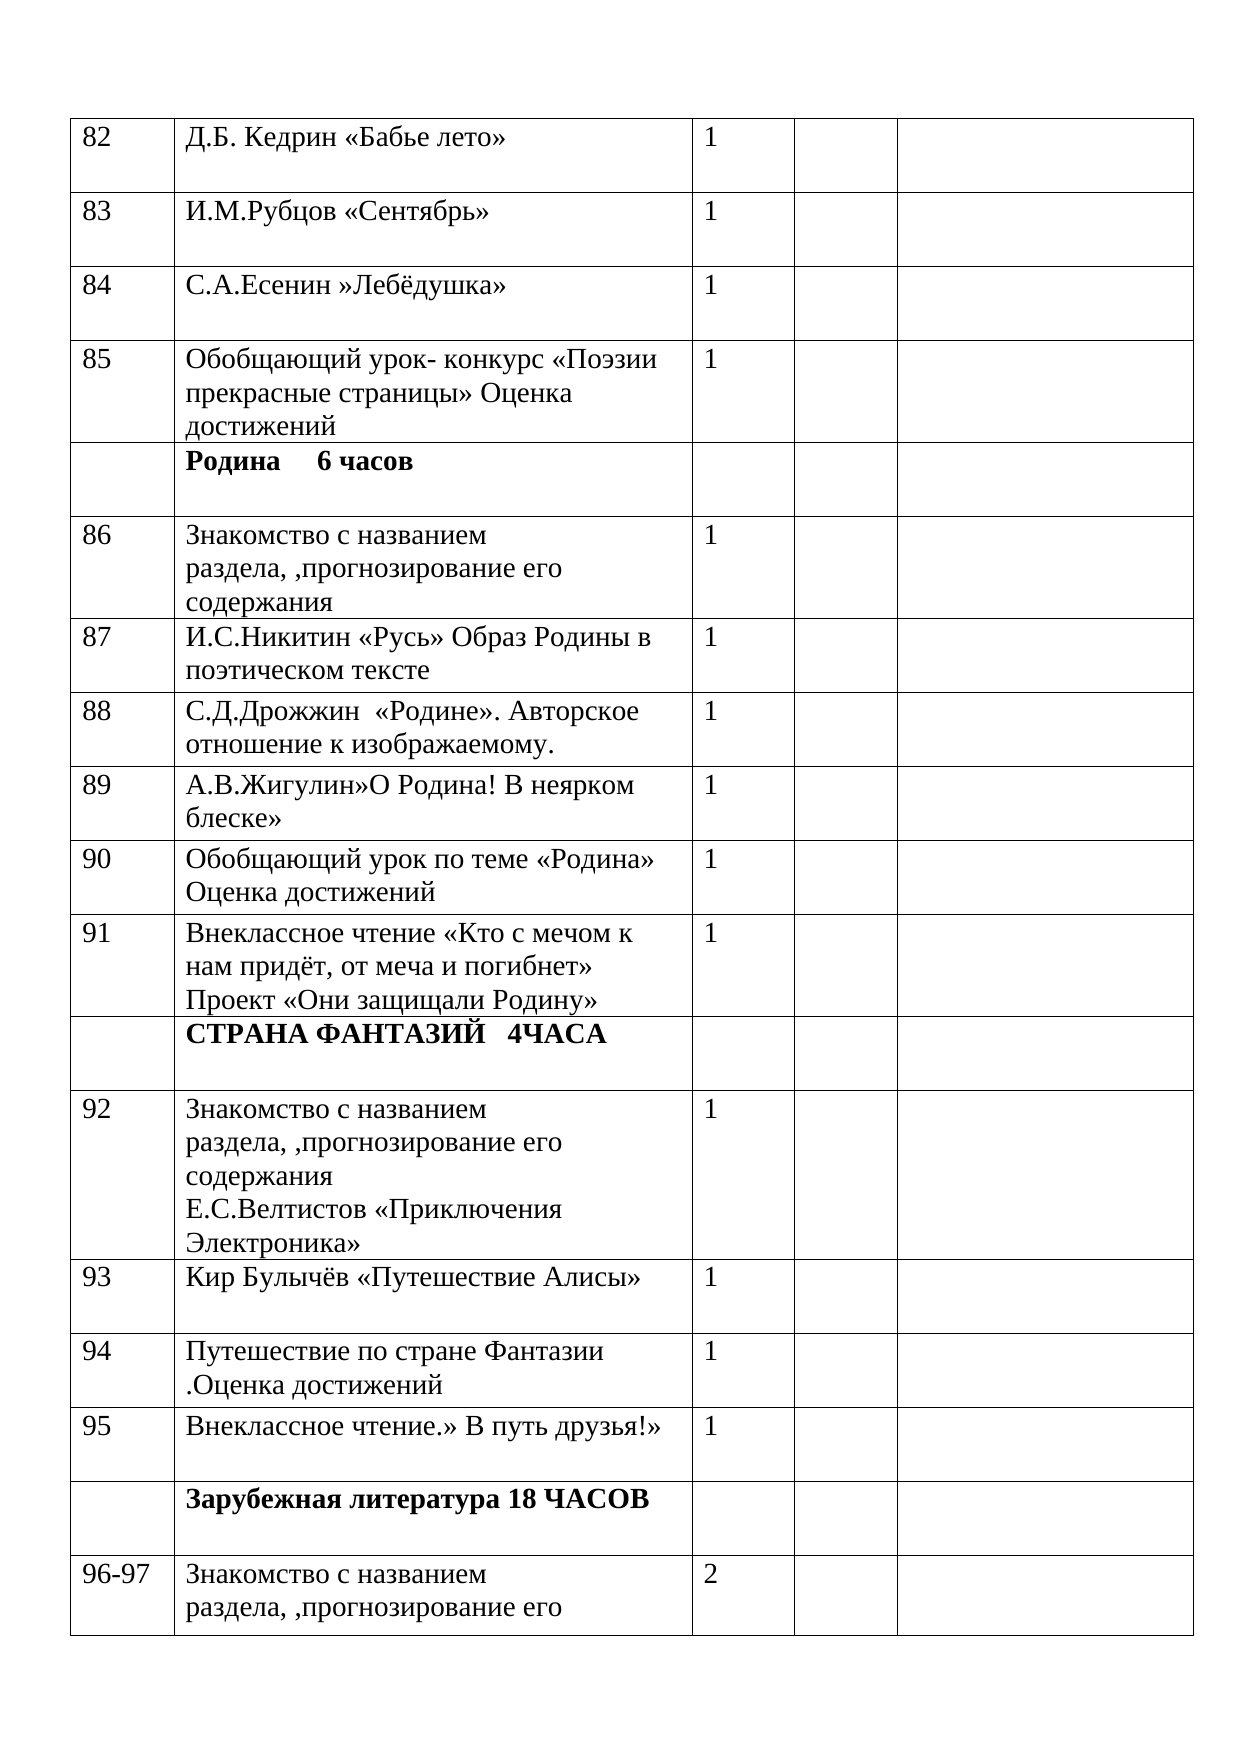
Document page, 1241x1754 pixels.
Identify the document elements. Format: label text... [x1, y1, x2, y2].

table_cell 88 [71, 693, 174, 766]
table_cell 1 [693, 1091, 794, 1258]
table_cell [898, 119, 1193, 192]
table_cell [795, 619, 897, 692]
table_cell [795, 443, 897, 516]
table_cell [795, 267, 897, 340]
table_cell СТРАНА ФАНТАЗИЙ 4ЧАСА [175, 1017, 692, 1090]
table_cell [795, 693, 897, 766]
table_cell Путешествие по стране Фантазии .Оценка достижений [175, 1334, 692, 1407]
table_cell [898, 1556, 1193, 1635]
table_cell [898, 1260, 1193, 1332]
table_cell 83 [71, 193, 174, 266]
table_cell [795, 1556, 897, 1635]
table_cell [795, 1017, 897, 1090]
table_cell 2 [693, 1556, 794, 1635]
table_cell 84 [71, 267, 174, 340]
table_cell Родина 6 часов [175, 443, 692, 516]
table_cell 96-97 [71, 1556, 174, 1635]
table_cell 92 [71, 1091, 174, 1258]
table_cell 89 [71, 767, 174, 840]
table_cell [898, 915, 1193, 1016]
table_cell [795, 1408, 897, 1481]
table_cell [898, 767, 1193, 840]
table_cell [693, 443, 794, 516]
table_cell 1 [693, 517, 794, 618]
table_cell [898, 193, 1193, 266]
table_cell 86 [71, 517, 174, 618]
table_cell А.В.Жигулин»О Родина! В неярком блеске» [175, 767, 692, 840]
table_cell 1 [693, 1260, 794, 1332]
table_cell 82 [71, 119, 174, 192]
table_cell Внеклассное чтение.» В путь друзья!» [175, 1408, 692, 1481]
table_cell [898, 619, 1193, 692]
table_cell И.С.Никитин «Русь» Образ Родины в поэтическом тексте [175, 619, 692, 692]
table_cell [898, 1482, 1193, 1555]
table_cell 1 [693, 1334, 794, 1407]
table_cell [795, 1334, 897, 1407]
table_cell 1 [693, 915, 794, 1016]
table_cell И.М.Рубцов «Сентябрь» [175, 193, 692, 266]
table_cell 91 [71, 915, 174, 1016]
table_cell [898, 841, 1193, 914]
table_cell 95 [71, 1408, 174, 1481]
table_cell [795, 193, 897, 266]
table_cell 1 [693, 267, 794, 340]
table_cell 1 [693, 193, 794, 266]
table_cell 87 [71, 619, 174, 692]
table_cell [693, 1482, 794, 1555]
table_cell 94 [71, 1334, 174, 1407]
table_cell [898, 693, 1193, 766]
table_cell [795, 517, 897, 618]
table_cell [71, 1017, 174, 1090]
table_cell Кир Булычёв «Путешествие Алисы» [175, 1260, 692, 1332]
table_cell [898, 443, 1193, 516]
table_cell 1 [693, 767, 794, 840]
table_cell [898, 1408, 1193, 1481]
table_cell [795, 1260, 897, 1332]
table_cell 1 [693, 1408, 794, 1481]
table_cell Д.Б. Кедрин «Бабье лето» [175, 119, 692, 192]
table_cell 1 [693, 341, 794, 442]
table_cell [795, 119, 897, 192]
table_cell [795, 1482, 897, 1555]
table_cell [795, 841, 897, 914]
table_cell [898, 341, 1193, 442]
table_cell 90 [71, 841, 174, 914]
table_cell Знакомство с названием раздела, ,прогнозирование его содержания [175, 517, 692, 618]
table_cell Обобщающий урок- конкурс «Поэзии прекрасные страницы» Оценка достижений [175, 341, 692, 442]
table_cell [795, 767, 897, 840]
table_cell С.Д.Дрожжин «Родине». Авторское отношение к изображаемому. [175, 693, 692, 766]
table_cell [898, 1334, 1193, 1407]
table_cell Обобщающий урок по теме «Родина» Оценка достижений [175, 841, 692, 914]
table_cell Зарубежная литература 18 ЧАСОВ [175, 1482, 692, 1555]
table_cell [175, 1556, 692, 1635]
table_cell 1 [693, 619, 794, 692]
table_cell 1 [693, 841, 794, 914]
table_cell 93 [71, 1260, 174, 1332]
table_cell [795, 915, 897, 1016]
table_cell [898, 267, 1193, 340]
table_cell [71, 1482, 174, 1555]
table_cell [898, 517, 1193, 618]
table_cell [898, 1091, 1193, 1258]
table_cell С.А.Есенин »Лебёдушка» [175, 267, 692, 340]
table_cell [898, 1017, 1193, 1090]
table_cell [71, 443, 174, 516]
table_cell 85 [71, 341, 174, 442]
table_cell [795, 1091, 897, 1258]
table_cell [693, 1017, 794, 1090]
table_cell Знакомство с названием раздела, ,прогнозирование его содержания Е.С.Велтистов «Приключения Электроника» [175, 1091, 692, 1258]
table_cell 1 [693, 693, 794, 766]
table_cell 1 [693, 119, 794, 192]
table_cell [795, 341, 897, 442]
table_cell Внеклассное чтение «Кто с мечом к нам придёт, от меча и погибнет» Проект «Они защищали Родину» [175, 915, 692, 1016]
